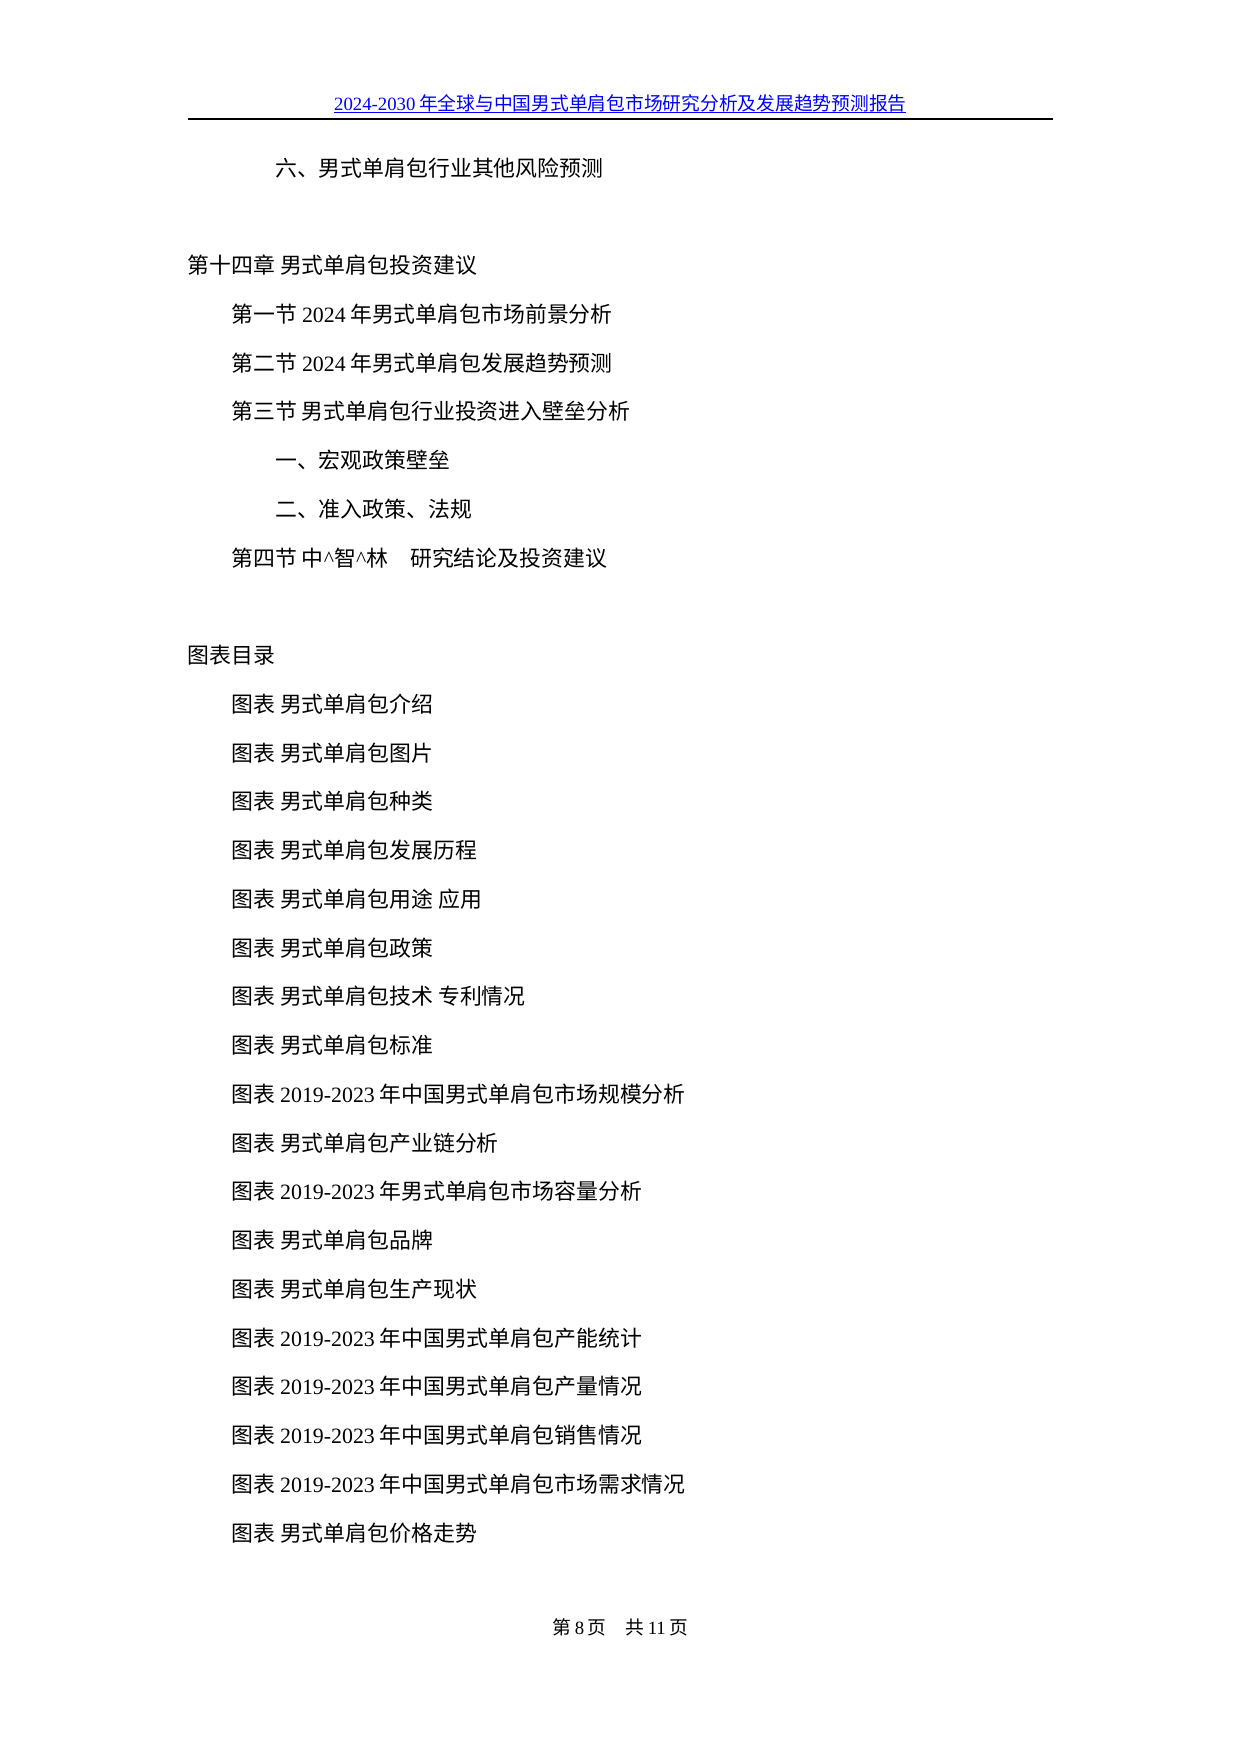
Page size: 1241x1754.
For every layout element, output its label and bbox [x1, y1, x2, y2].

text [187, 150, 1053, 1548]
